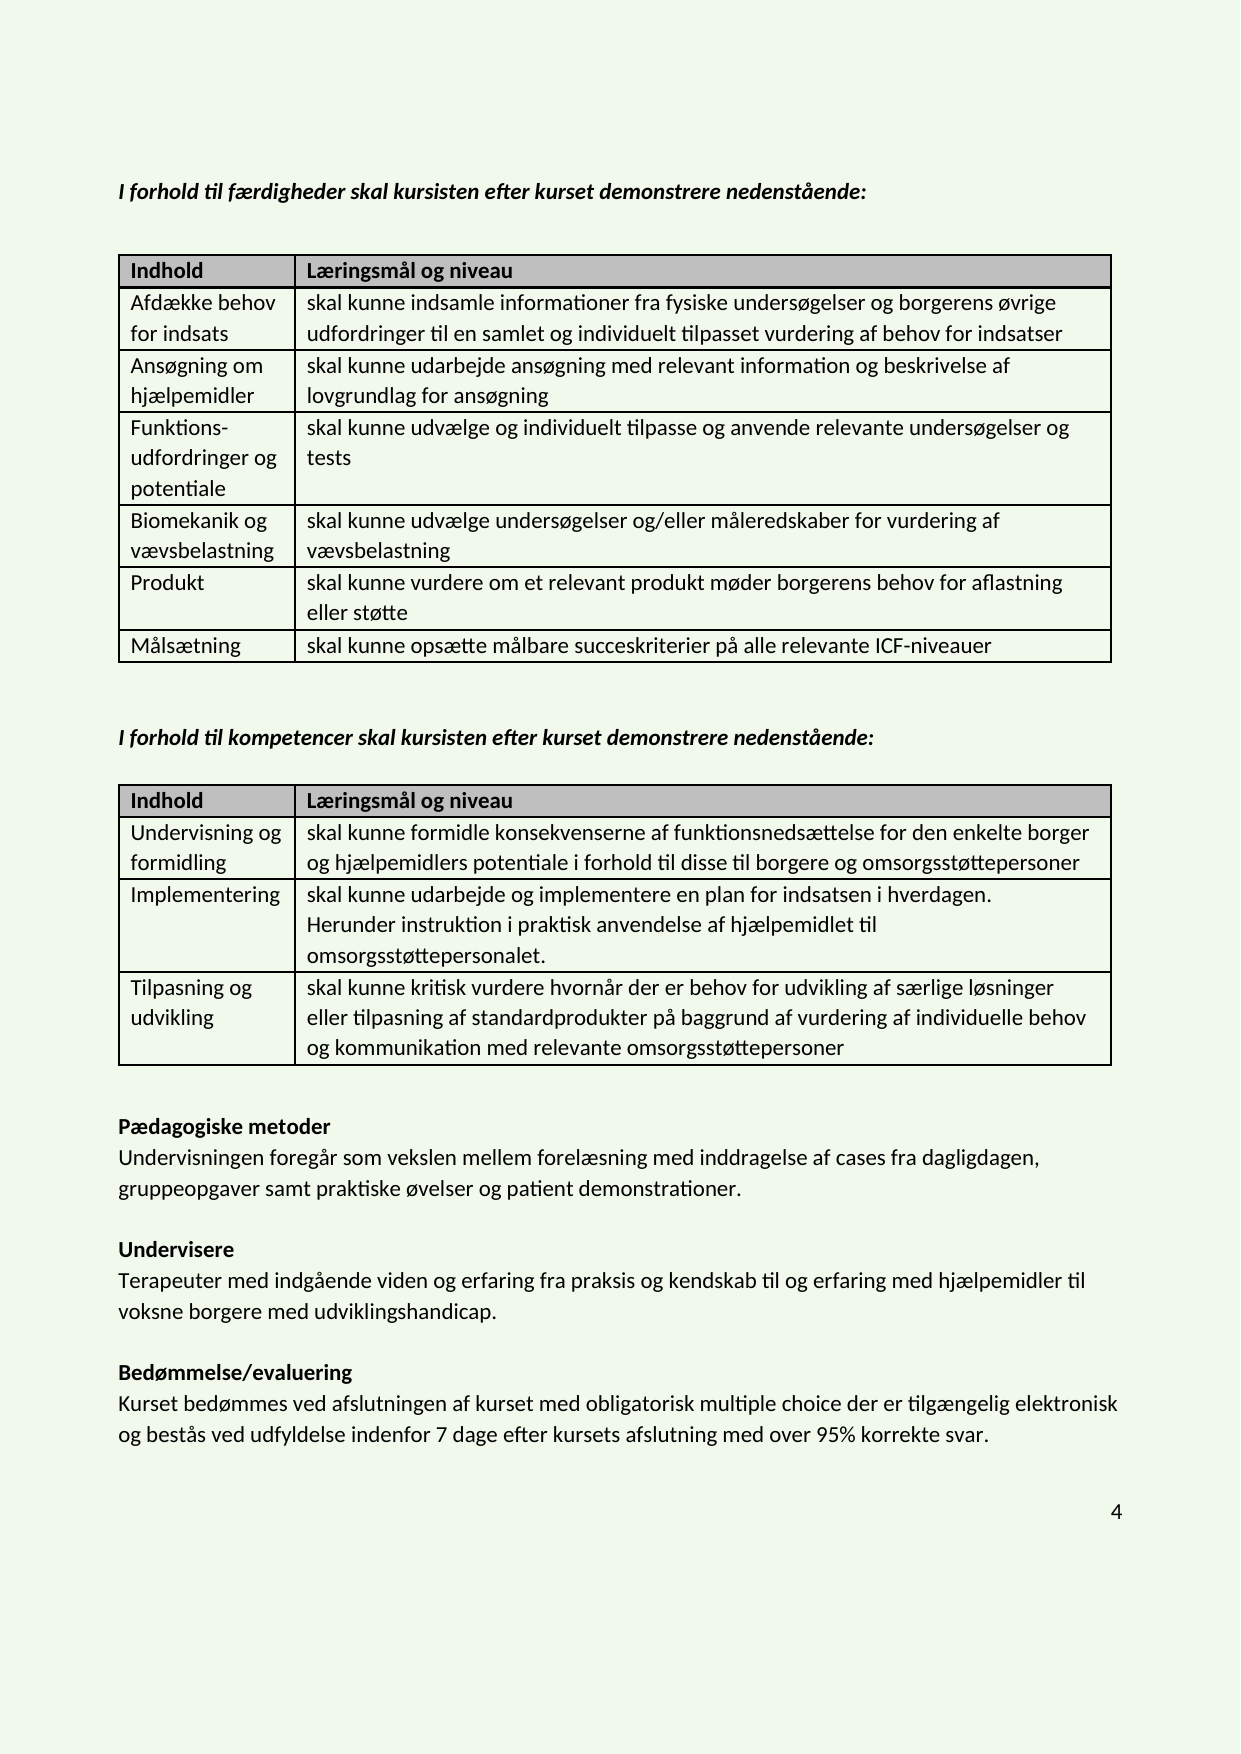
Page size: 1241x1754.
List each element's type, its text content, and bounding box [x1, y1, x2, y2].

table_cell Biomekanik og vævsbelastning [120, 506, 294, 566]
table_cell skal kunne udarbejde og implementere en plan for indsatsen i hverdagen. Herunder instruktion i praktisk anvendelse af hjælpemidlet til omsorgsstøttepersonalet. [296, 880, 1110, 971]
table_cell skal kunne kritisk vurdere hvornår der er behov for udvikling af særlige løsninger eller tilpasning af standardprodukter på baggrund af vurdering af individuelle behov og kommunikation med relevante omsorgsstøttepersoner [296, 973, 1110, 1063]
table_cell skal kunne udvælge undersøgelser og/eller måleredskaber for vurdering af vævsbelastning [296, 506, 1110, 566]
table_header Indhold [120, 256, 294, 286]
text Terapeuter med indgående viden og erfaring fra praksis og kendskab til og erfaring med hjælpemidler til voksne borgere med udviklingshandicap. [118, 1266, 1122, 1325]
table_header Indhold [120, 786, 294, 816]
table_cell skal kunne formidle konsekvenserne af funktionsnedsættelse for den enkelte borger og hjælpemidlers potentiale i forhold til disse til borgere og omsorgsstøttepersoner [296, 818, 1110, 878]
text Bedømmelse/evaluering [118, 1358, 1122, 1386]
table_cell skal kunne indsamle informationer fra fysiske undersøgelser og borgerens øvrige udfordringer til en samlet og individuelt tilpasset vurdering af behov for indsatser [296, 289, 1110, 349]
table_header Læringsmål og niveau [296, 786, 1110, 816]
table_cell Funktions-udfordringer og potentiale [120, 413, 294, 504]
table_cell skal kunne udarbejde ansøgning med relevant information og beskrivelse af lovgrundlag for ansøgning [296, 351, 1110, 411]
table_cell Implementering [120, 880, 294, 971]
text I forhold til kompetencer skal kursisten efter kurset demonstrere nedenstående: [118, 723, 1122, 751]
table_cell Ansøgning om hjælpemidler [120, 351, 294, 411]
table_cell Undervisning og formidling [120, 818, 294, 878]
table_cell Tilpasning og udvikling [120, 973, 294, 1063]
text Pædagogiske metoder Undervisningen foregår som vekslen mellem forelæsning med inddragelse af cases fra dagligdagen, gruppeopgaver samt praktiske øvelser og patient demonstrationer. [118, 1112, 1122, 1202]
table_cell Produkt [120, 568, 294, 629]
text Undervisere [118, 1235, 1122, 1263]
table_cell Afdække behov for indsats [120, 289, 294, 349]
table_cell Målsætning [120, 631, 294, 661]
table_header Læringsmål og niveau [296, 256, 1110, 286]
table_cell skal kunne udvælge og individuelt tilpasse og anvende relevante undersøgelser og tests [296, 413, 1110, 504]
text Kurset bedømmes ved afslutningen af kurset med obligatorisk multiple choice der er tilgængelig elektronisk og bestås ved udfyldelse indenfor 7 dage efter kursets afslutning med over 95% korrekte svar. [118, 1389, 1122, 1448]
table_cell skal kunne opsætte målbare succeskriterier på alle relevante ICF-niveauer [296, 631, 1110, 661]
table_cell skal kunne vurdere om et relevant produkt møder borgerens behov for aflastning eller støtte [296, 568, 1110, 629]
